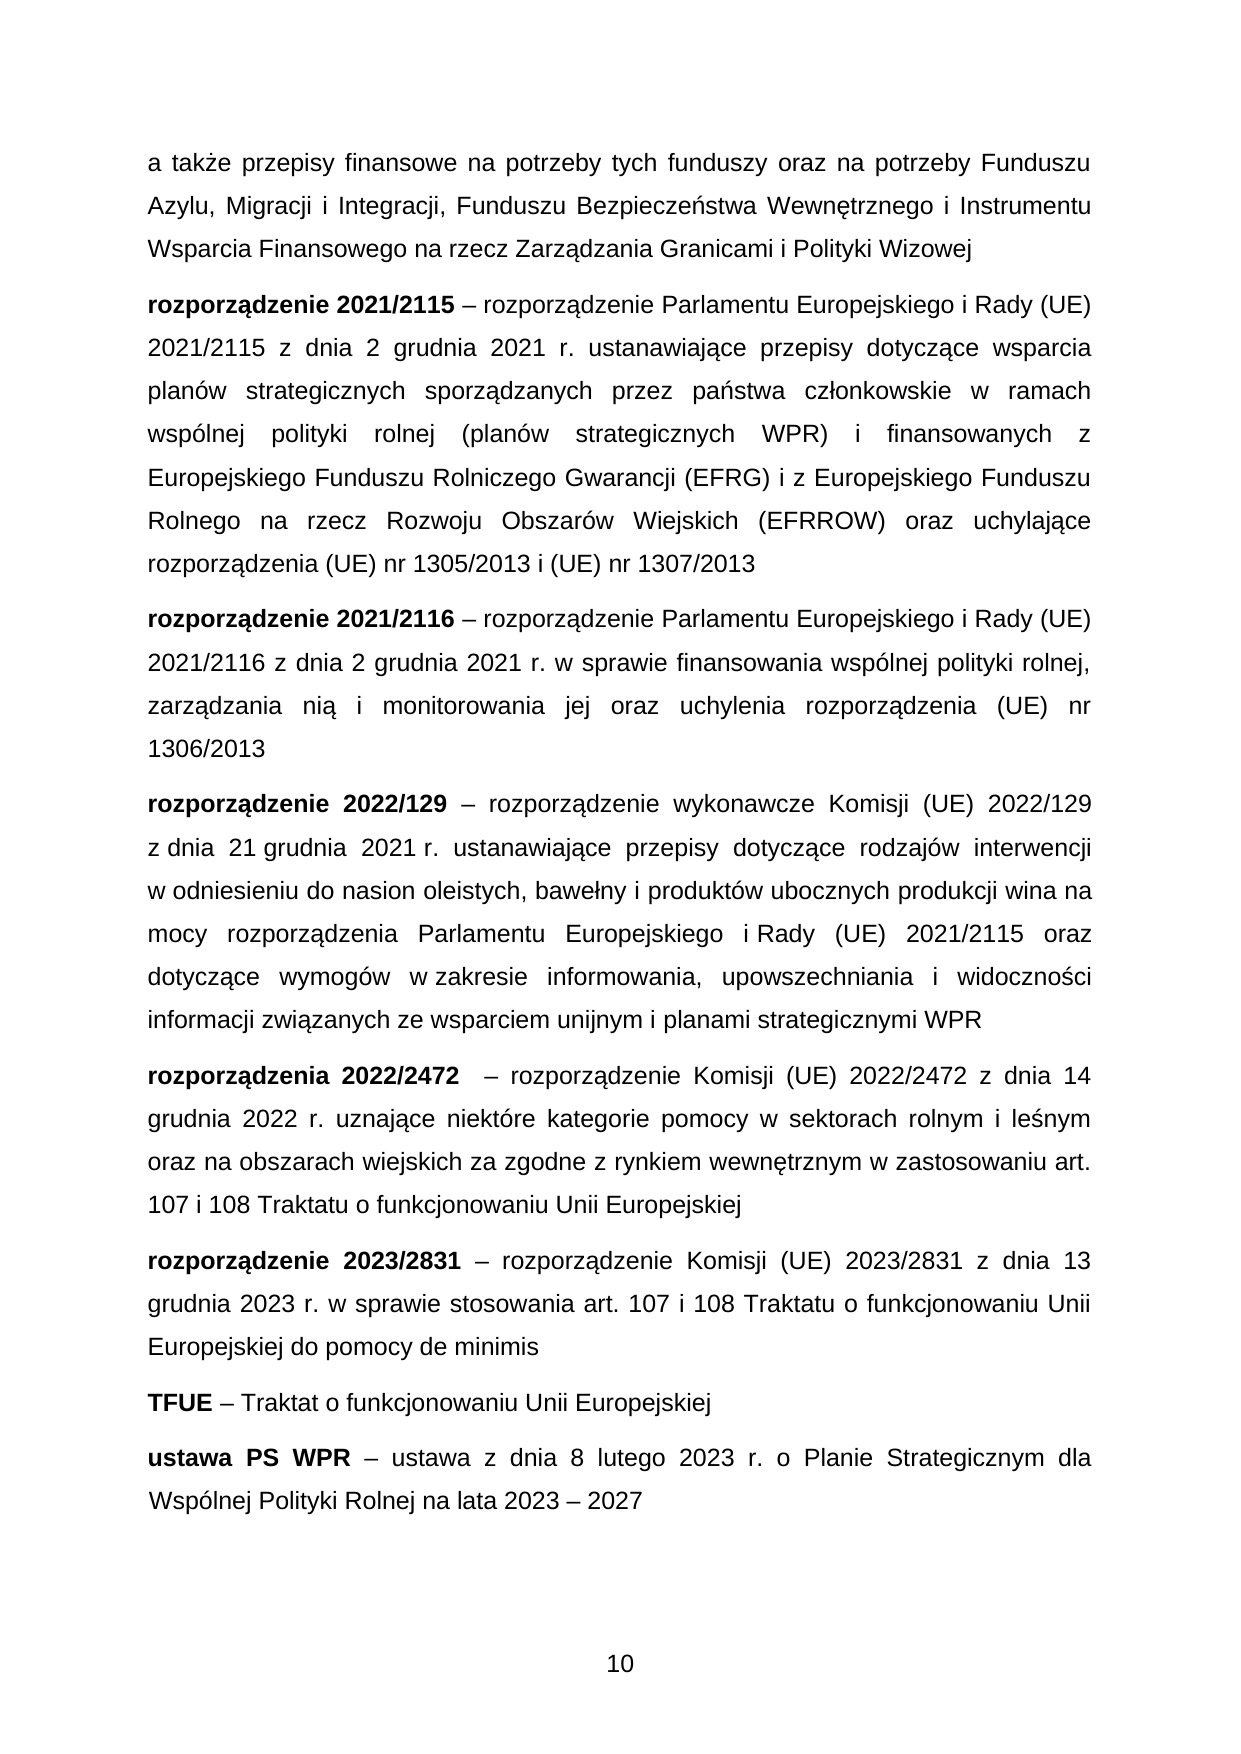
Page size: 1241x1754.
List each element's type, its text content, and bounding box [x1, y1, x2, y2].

text rozporządzenia 2022/2472 – rozporządzenie Komisji (UE) 2022/2472 z dnia 14 grudnia 2022 r. uznające niektóre kategorie pomocy w sektorach rolnym i leśnym oraz na obszarach wiejskich za zgodne z rynkiem wewnętrznym w zastosowaniu art. 107 i 108 Traktatu o funkcjonowaniu Unii Europejskiej [147, 1061, 1093, 1219]
text rozporządzenie 2021/2116 – rozporządzenie Parlamentu Europejskiego i Rady (UE) 2021/2116 z dnia 2 grudnia 2021 r. w sprawie finansowania wspólnej polityki rolnej, zarządzania nią i monitorowania jej oraz uchylenia rozporządzenia (UE) nr 1306/2013 [147, 604, 1093, 763]
text ustawa PS WPR – ustawa z dnia 8 lutego 2023 r. o Planie Strategicznym dla Wspólnej Polityki Rolnej na lata 2023 – 2027 [147, 1443, 1093, 1515]
text rozporządzenie 2023/2831 – rozporządzenie Komisji (UE) 2023/2831 z dnia 13 grudnia 2023 r. w sprawie stosowania art. 107 i 108 Traktatu o funkcjonowaniu Unii Europejskiej do pomocy de minimis [147, 1246, 1093, 1361]
text TFUE – Traktat o funkcjonowaniu Unii Europejskiej [147, 1388, 1093, 1416]
text rozporządzenie 2022/129 – rozporządzenie wykonawcze Komisji (UE) 2022/129 z dnia 21 grudnia 2021 r. ustanawiające przepisy dotyczące rodzajów interwencji w odniesieniu do nasion oleistych, bawełny i produktów ubocznych produkcji wina na mocy rozporządzenia Parlamentu Europejskiego i Rady (UE) 2021/2115 oraz dotyczące wymogów w zakresie informowania, upowszechniania i widoczności informacji związanych ze wsparciem unijnym i planami strategicznymi WPR [147, 789, 1093, 1034]
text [147, 148, 1093, 263]
text rozporządzenie 2021/2115 – rozporządzenie Parlamentu Europejskiego i Rady (UE) 2021/2115 z dnia 2 grudnia 2021 r. ustanawiające przepisy dotyczące wsparcia planów strategicznych sporządzanych przez państwa członkowskie w ramach wspólnej polityki rolnej (planów strategicznych WPR) i finansowanych z Europejskiego Funduszu Rolniczego Gwarancji (EFRG) i z Europejskiego Funduszu Rolnego na rzecz Rozwoju Obszarów Wiejskich (EFRROW) oraz uchylające rozporządzenia (UE) nr 1305/2013 i (UE) nr 1307/2013 [147, 290, 1093, 578]
